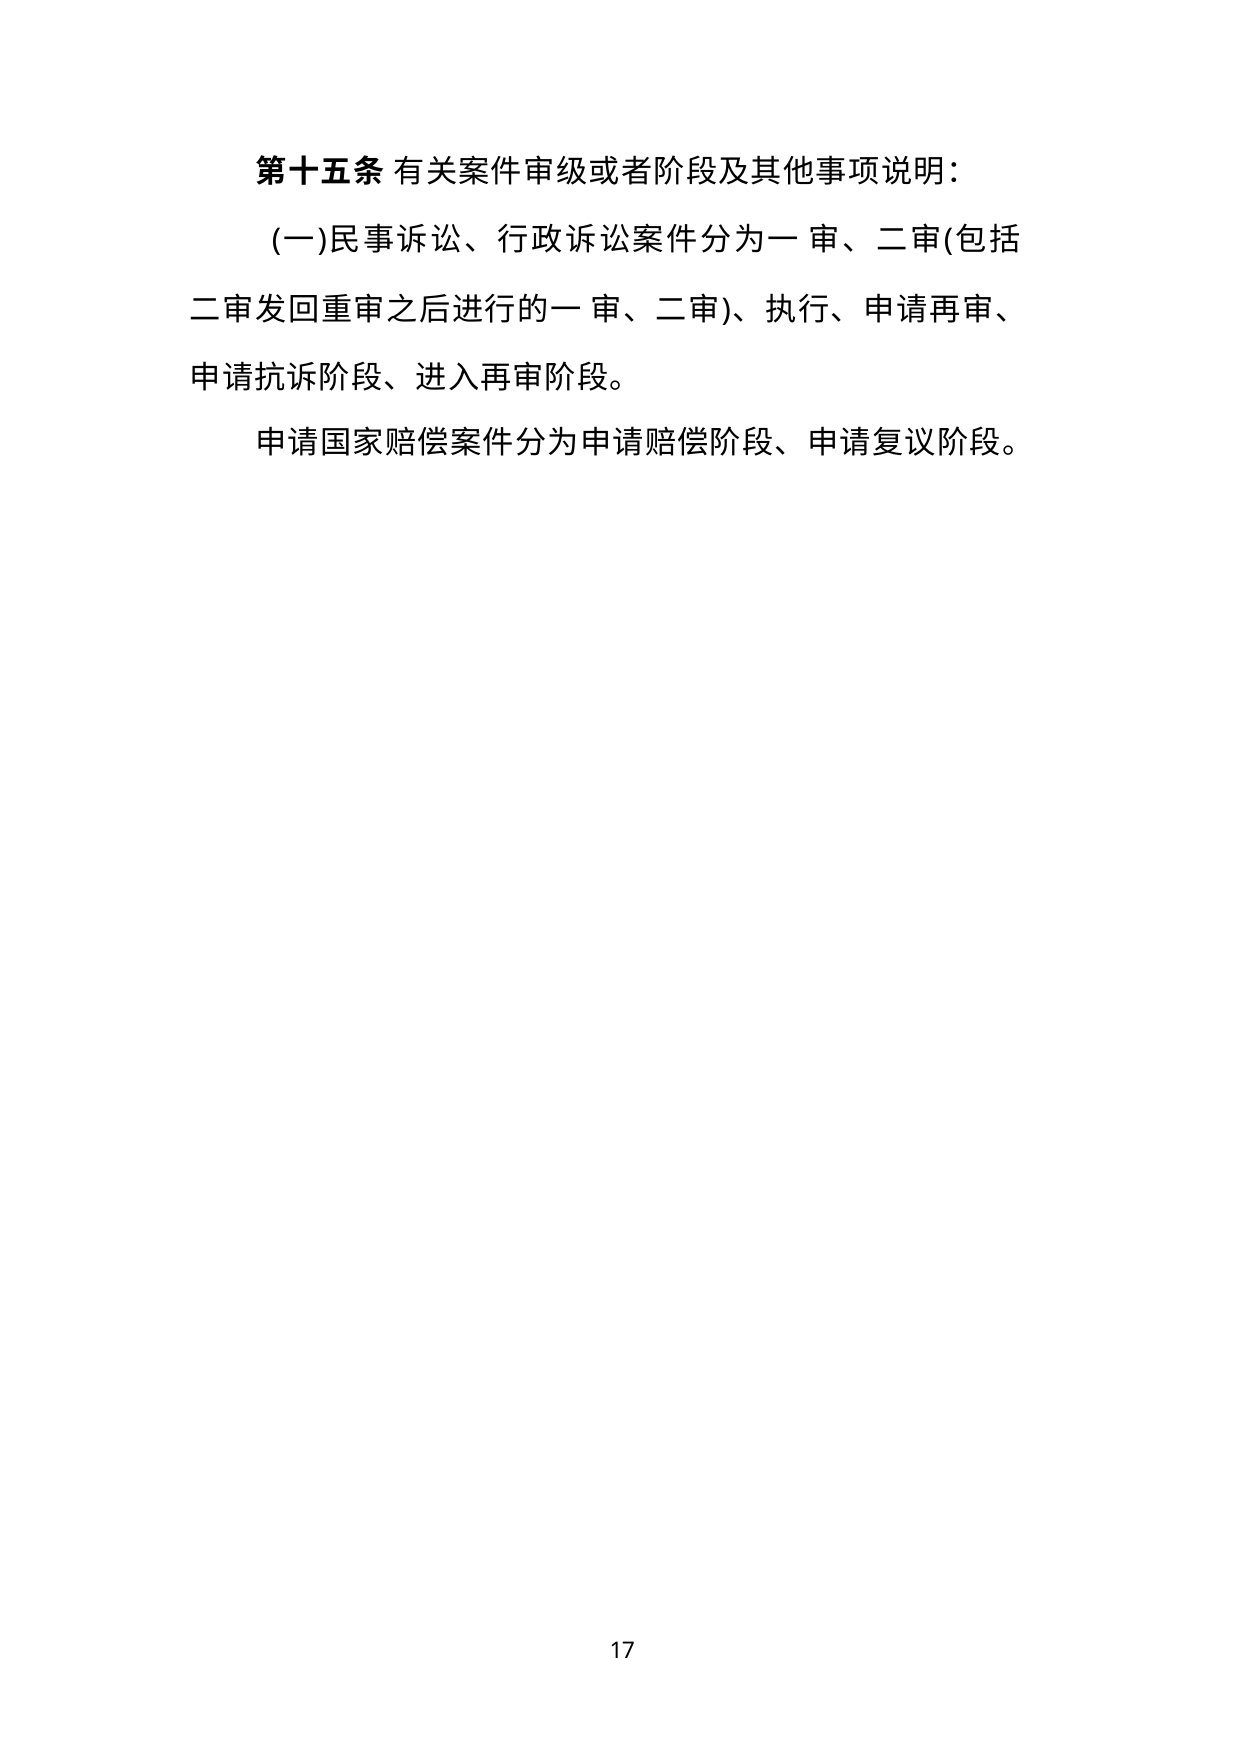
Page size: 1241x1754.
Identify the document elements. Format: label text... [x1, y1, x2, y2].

text 申请国家赔偿案件分为申请赔偿阶段、申请复议阶段。 [255, 421, 1054, 462]
text (一)民事诉讼、行政诉讼案件分为一 审、二审(包括 二审发回重审之后进行的一 审、二审)、执行、申请再审、 [189, 214, 1043, 330]
text 申请抗诉阶段、进入再审阶段。 [189, 355, 1054, 396]
text 第十五条 有关案件审级或者阶段及其他事项说明： [256, 149, 1054, 191]
